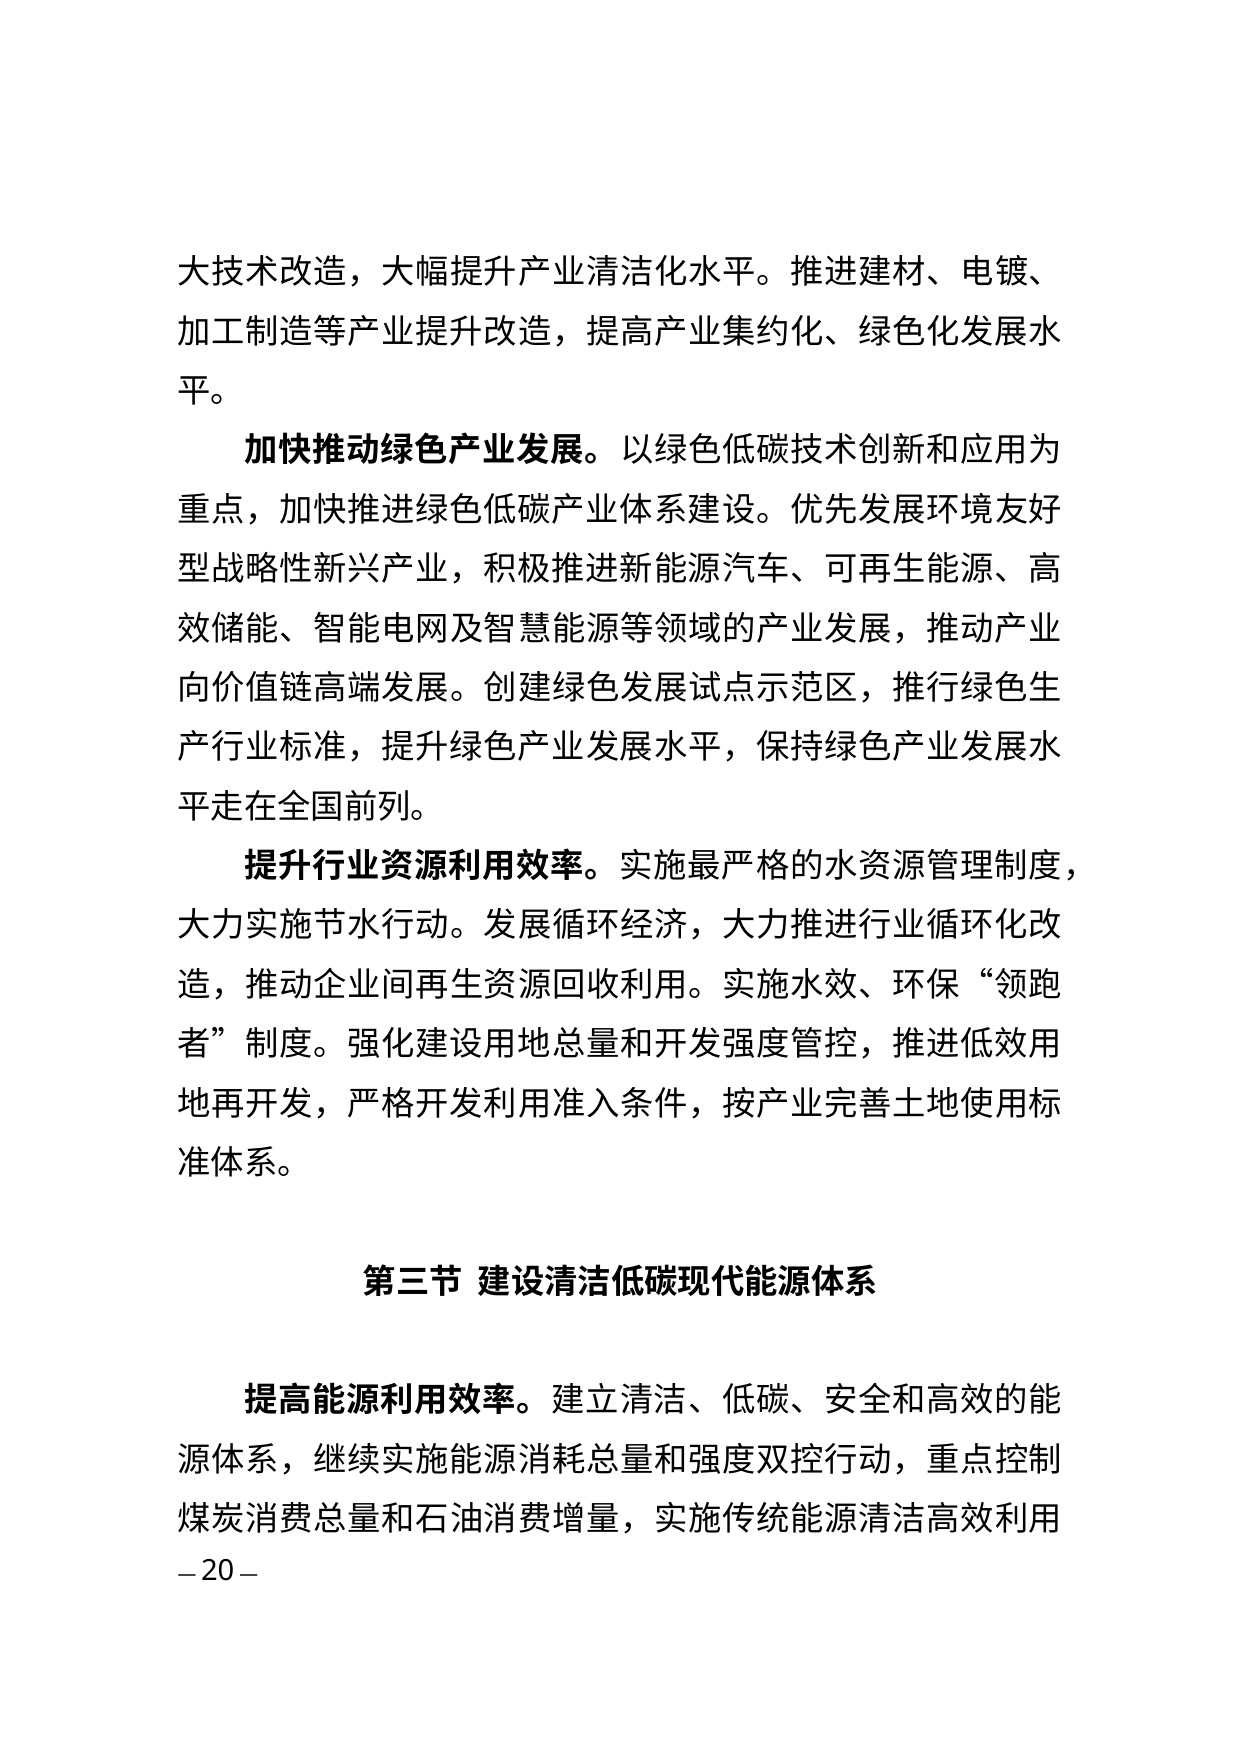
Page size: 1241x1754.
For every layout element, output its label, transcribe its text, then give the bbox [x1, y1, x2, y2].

text 提升行业资源利用效率。实施最严格的水资源管理制度，大力实施节水行动。发展循环经济，大力推进行业循环化改造，推动企业间再生资源回收利用。实施水效、环保“领跑者”制度。强化建设用地总量和开发强度管控，推进低效用地再开发，严格开发利用准入条件，按产业完善土地使用标准体系。 [177, 830, 1063, 1186]
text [177, 236, 1063, 414]
text 加快推动绿色产业发展。以绿色低碳技术创新和应用为重点，加快推进绿色低碳产业体系建设。优先发展环境友好型战略性新兴产业，积极推进新能源汽车、可再生能源、高效储能、智能电网及智慧能源等领域的产业发展，推动产业向价值链高端发展。创建绿色发展试点示范区，推行绿色生产行业标准，提升绿色产业发展水平，保持绿色产业发展水平走在全国前列。 [177, 414, 1063, 830]
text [177, 1364, 1063, 1542]
text 第三节 建设清洁低碳现代能源体系 [177, 1246, 1063, 1305]
